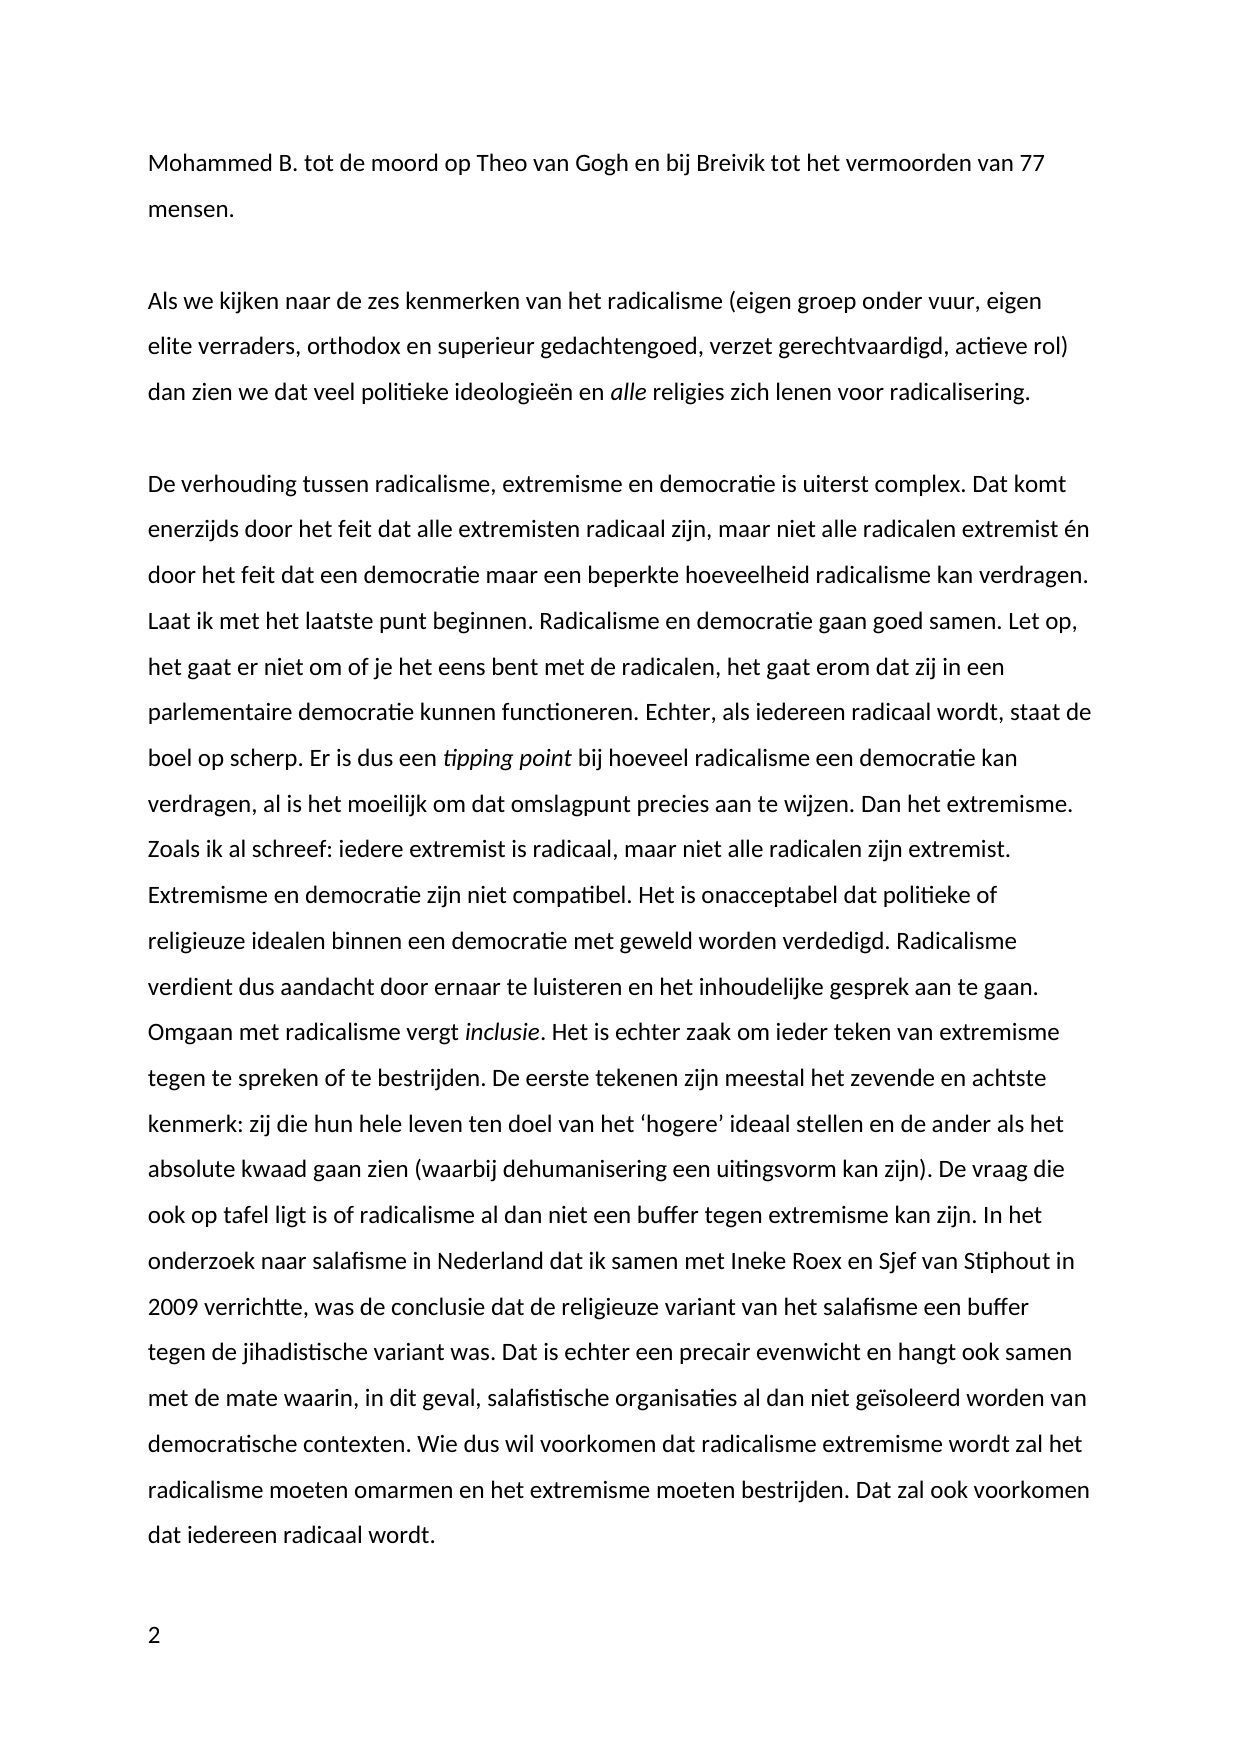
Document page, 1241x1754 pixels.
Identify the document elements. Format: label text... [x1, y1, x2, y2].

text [148, 148, 1093, 224]
text Als we kijken naar de zes kenmerken van het radicalisme (eigen groep onder vuur, eigen elite verraders, orthodox en superieur gedachtengoed, verzet gerechtvaardigd, actieve rol) dan zien we dat veel politieke ideologieën en alle religies zich lenen voor radicalisering. [148, 285, 1093, 407]
text De verhouding tussen radicalisme, extremisme en democratie is uiterst complex. Dat komt enerzijds door het feit dat alle extremisten radicaal zijn, maar niet alle radicalen extremist én door het feit dat een democratie maar een beperkte hoeveelheid radicalisme kan verdragen. Laat ik met het laatste punt beginnen. Radicalisme en democratie gaan goed samen. Let op, het gaat er niet om of je het eens bent met de radicalen, het gaat erom dat zij in een parlementaire democratie kunnen functioneren. Echter, als iedereen radicaal wordt, staat de boel op scherp. Er is dus een tipping point bij hoeveel radicalisme een democratie kan verdragen, al is het moeilijk om dat omslagpunt precies aan te wijzen. Dan het extremisme. Zoals ik al schreef: iedere extremist is radicaal, maar niet alle radicalen zijn extremist. Extremisme en democratie zijn niet compatibel. Het is onacceptabel dat politieke of religieuze idealen binnen een democratie met geweld worden verdedigd. Radicalisme verdient dus aandacht door ernaar te luisteren en het inhoudelijke gesprek aan te gaan. Omgaan met radicalisme vergt inclusie. Het is echter zaak om ieder teken van extremisme tegen te spreken of te bestrijden. De eerste tekenen zijn meestal het zevende en achtste kenmerk: zij die hun hele leven ten doel van het ‘hogere’ ideaal stellen en de ander als het absolute kwaad gaan zien (waarbij dehumanisering een uitingsvorm kan zijn). De vraag die ook op tafel ligt is of radicalisme al dan niet een buffer tegen extremisme kan zijn. In het onderzoek naar salafisme in Nederland dat ik samen met Ineke Roex en Sjef van Stiphout in 2009 verrichtte, was de conclusie dat de religieuze variant van het salafisme een buffer tegen de jihadistische variant was. Dat is echter een precair evenwicht en hangt ook samen met de mate waarin, in dit geval, salafistische organisaties al dan niet geïsoleerd worden van democratische contexten. Wie dus wil voorkomen dat radicalisme extremisme wordt zal het radicalisme moeten omarmen en het extremisme moeten bestrijden. Dat zal ook voorkomen dat iedereen radicaal wordt. [148, 468, 1093, 1550]
